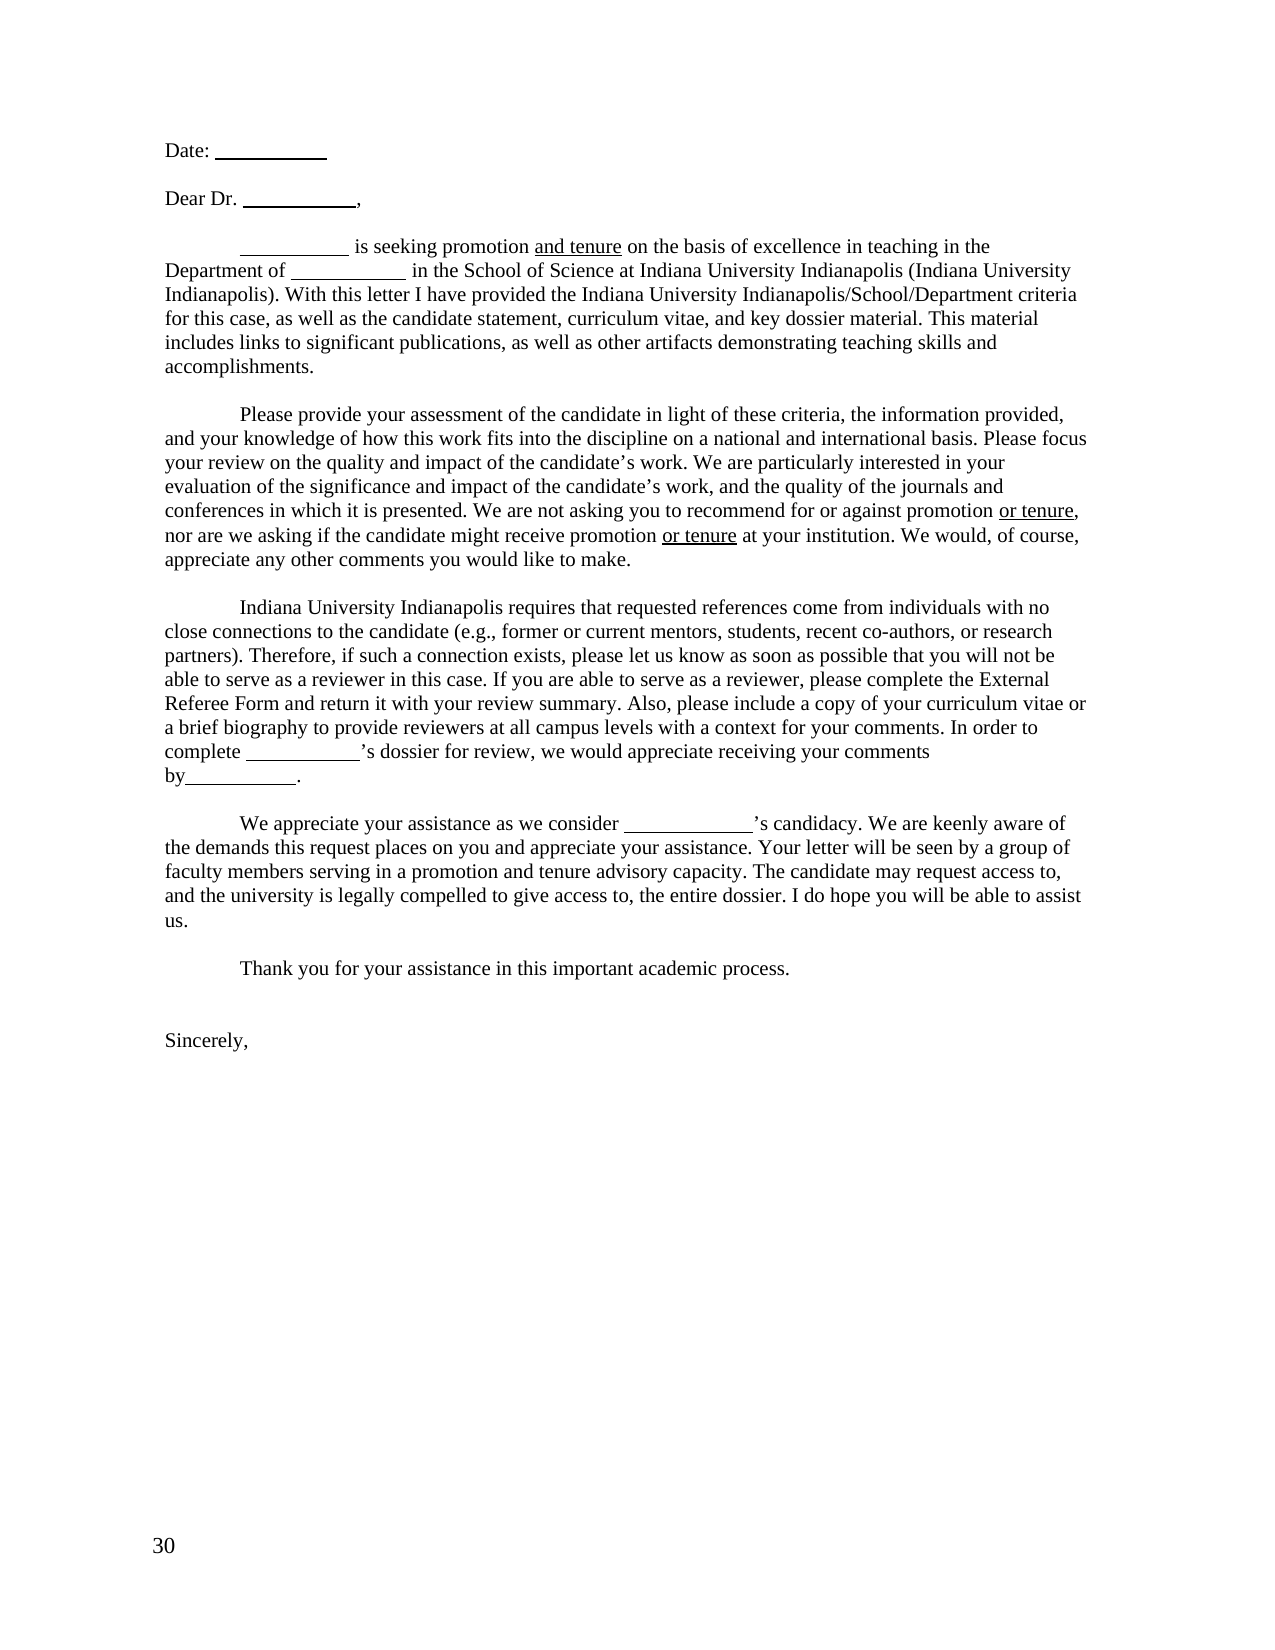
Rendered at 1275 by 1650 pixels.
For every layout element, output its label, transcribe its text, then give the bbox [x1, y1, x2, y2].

text We appreciate your assistance as we consider ’s candidacy. We are keenly aware of the demands this request places on you and appreciate your assistance. Your letter will be seen by a group of faculty members serving in a promotion and tenure advisory capacity. The candidate may request access to, and the university is legally compelled to give access to, the entire dossier. I do hope you will be able to assist us. [164, 811, 1093, 932]
text Thank you for your assistance in this important academic process. [239, 956, 1114, 980]
text Sincerely, [164, 1028, 1114, 1052]
text Please provide your assessment of the candidate in light of these criteria, the information provided, and your knowledge of how this work fits into the discipline on a national and international basis. Please focus your review on the quality and impact of the candidate’s work. We are particularly interested in your evaluation of the significance and impact of the candidate’s work, and the quality of the journals and conferences in which it is presented. We are not asking you to recommend for or against promotion or tenure, nor are we asking if the candidate might receive promotion or tenure at your institution. We would, of course, appreciate any other comments you would like to make. [164, 402, 1093, 571]
text by . [164, 763, 1114, 787]
text Date: [164, 137, 1114, 162]
text Indiana University Indianapolis requires that requested references come from individuals with no close connections to the candidate (e.g., former or current mentors, students, recent co-authors, or research partners). Therefore, if such a connection exists, please let us know as soon as possible that you will not be able to serve as a reviewer in this case. If you are able to serve as a reviewer, please complete the External Referee Form and return it with your review summary. Also, please include a copy of your curriculum vitae or a brief biography to provide reviewers at all campus levels with a context for your comments. In order to complete ’s dossier for review, we would appreciate receiving your comments [164, 595, 1088, 763]
text is seeking promotion and tenure on the basis of excellence in teaching in the Department of in the School of Science at Indiana University Indianapolis (Indiana University Indianapolis). With this letter I have provided the Indiana University Indianapolis/School/Department criteria for this case, as well as the candidate statement, curriculum vitae, and key dossier material. This material includes links to significant publications, as well as other artifacts demonstrating teaching skills and accomplishments. [164, 234, 1094, 378]
text Dear Dr. , [164, 186, 1114, 210]
